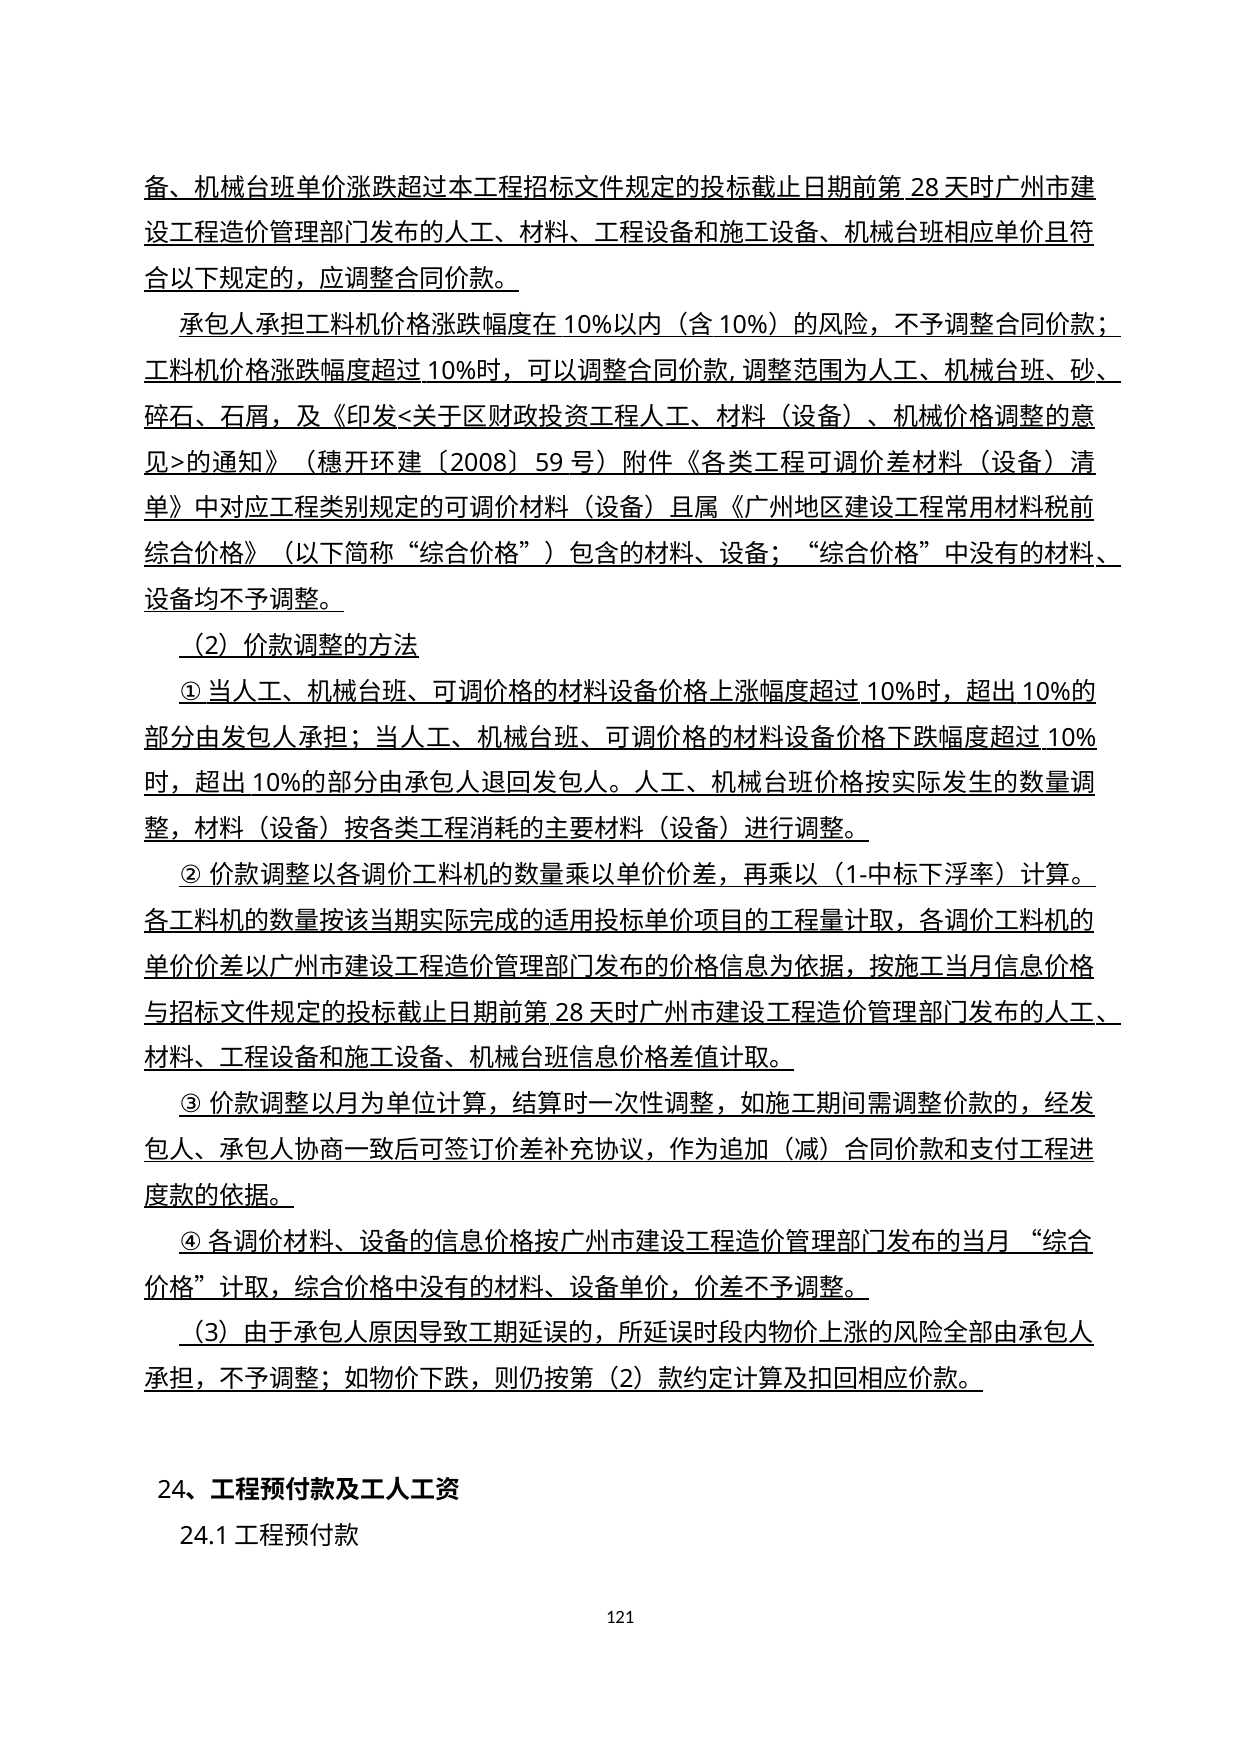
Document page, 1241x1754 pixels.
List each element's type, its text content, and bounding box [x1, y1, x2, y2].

text 24.1工程预付款 [144, 1508, 1096, 1553]
text （3）由于承包人原因导致工期延误的，所延误时段内物价上涨的风险全部由承包人承担，不予调整；如物价下跌，则仍按第（2）款约定计算及扣回相应价款。 [144, 1305, 1096, 1397]
text （2）价款调整的方法 [144, 618, 1096, 663]
text ② 价款调整以各调价工料机的数量乘以单价价差，再乘以（1-中标下浮率）计算。各工料机的数量按该当期实际完成的适用投标单价项目的工程量计取，各调价工料机的单价价差以广州市建设工程造价管理部门发布的价格信息为依据，按施工当月信息价格与招标文件规定的投标截止日期前第28天时广州市建设工程造价管理部门发布的人工、材料、工程设备和施工设备、机械台班信息价格差值计取。 [144, 847, 1096, 1076]
text 承包人承担工料机价格涨跌幅度在10%以内（含10%）的风险，不予调整合同价款；工料机价格涨跌幅度超过10%时，可以调整合同价款, 调整范围为人工、机械台班、砂、碎石、石屑，及《印发<关于区财政投资工程人工、材料（设备）、机械价格调整的意见>的通知》（穗开环建〔2008〕59号）附件《各类工程可调价差材料（设备）清单》中对应工程类别规定的可调价材料（设备）且属《广州地区建设工程常用材料税前综合价格》（以下简称“综合价格”）包含的材料、设备；“综合价格”中没有的材料、设备均不予调整。 [144, 297, 1096, 473]
text ③ 价款调整以月为单位计算，结算时一次性调整，如施工期间需调整价款的，经发包人、承包人协商一致后可签订价差补充协议，作为追加（减）合同价款和支付工程进度款的依据。 [144, 1076, 1096, 1213]
text 24、工程预付款及工人工资 [144, 1462, 1096, 1508]
text ④ 各调价材料、设备的信息价格按广州市建设工程造价管理部门发布的当月 “综合价格”计取，综合价格中没有的材料、设备单价，价差不予调整。 [144, 1213, 1096, 1305]
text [144, 159, 1096, 297]
text ①当人工、机械台班、可调价格的材料设备价格上涨幅度超过10%时，超出10%的部分由发包人承担；当人工、机械台班、可调价格的材料设备价格下跌幅度超过10%时，超出10%的部分由承包人退回发包人。人工、机械台班价格按实际发生的数量调整，材料（设备）按各类工程消耗的主要材料（设备）进行调整。 [144, 749, 1096, 847]
text ①当人工、机械台班、可调价格的材料设备价格上涨幅度超过10%时，超出10%的部分由发包人承担；当人工、机械台班、可调价格的材料设备价格下跌幅度超过10%时，超出10%的部分由承包人退回发包人。人工、机械台班价格按实际发生的数量调整，材料（设备）按各类工程消耗的主要材料（设备）进行调整。 [144, 663, 1096, 748]
text 承包人承担工料机价格涨跌幅度在10%以内（含10%）的风险，不予调整合同价款；工料机价格涨跌幅度超过10%时，可以调整合同价款, 调整范围为人工、机械台班、砂、碎石、石屑，及《印发<关于区财政投资工程人工、材料（设备）、机械价格调整的意见>的通知》（穗开环建〔2008〕59号）附件《各类工程可调价差材料（设备）清单》中对应工程类别规定的可调价材料（设备）且属《广州地区建设工程常用材料税前综合价格》（以下简称“综合价格”）包含的材料、设备；“综合价格”中没有的材料、设备均不予调整。 [144, 475, 1096, 618]
